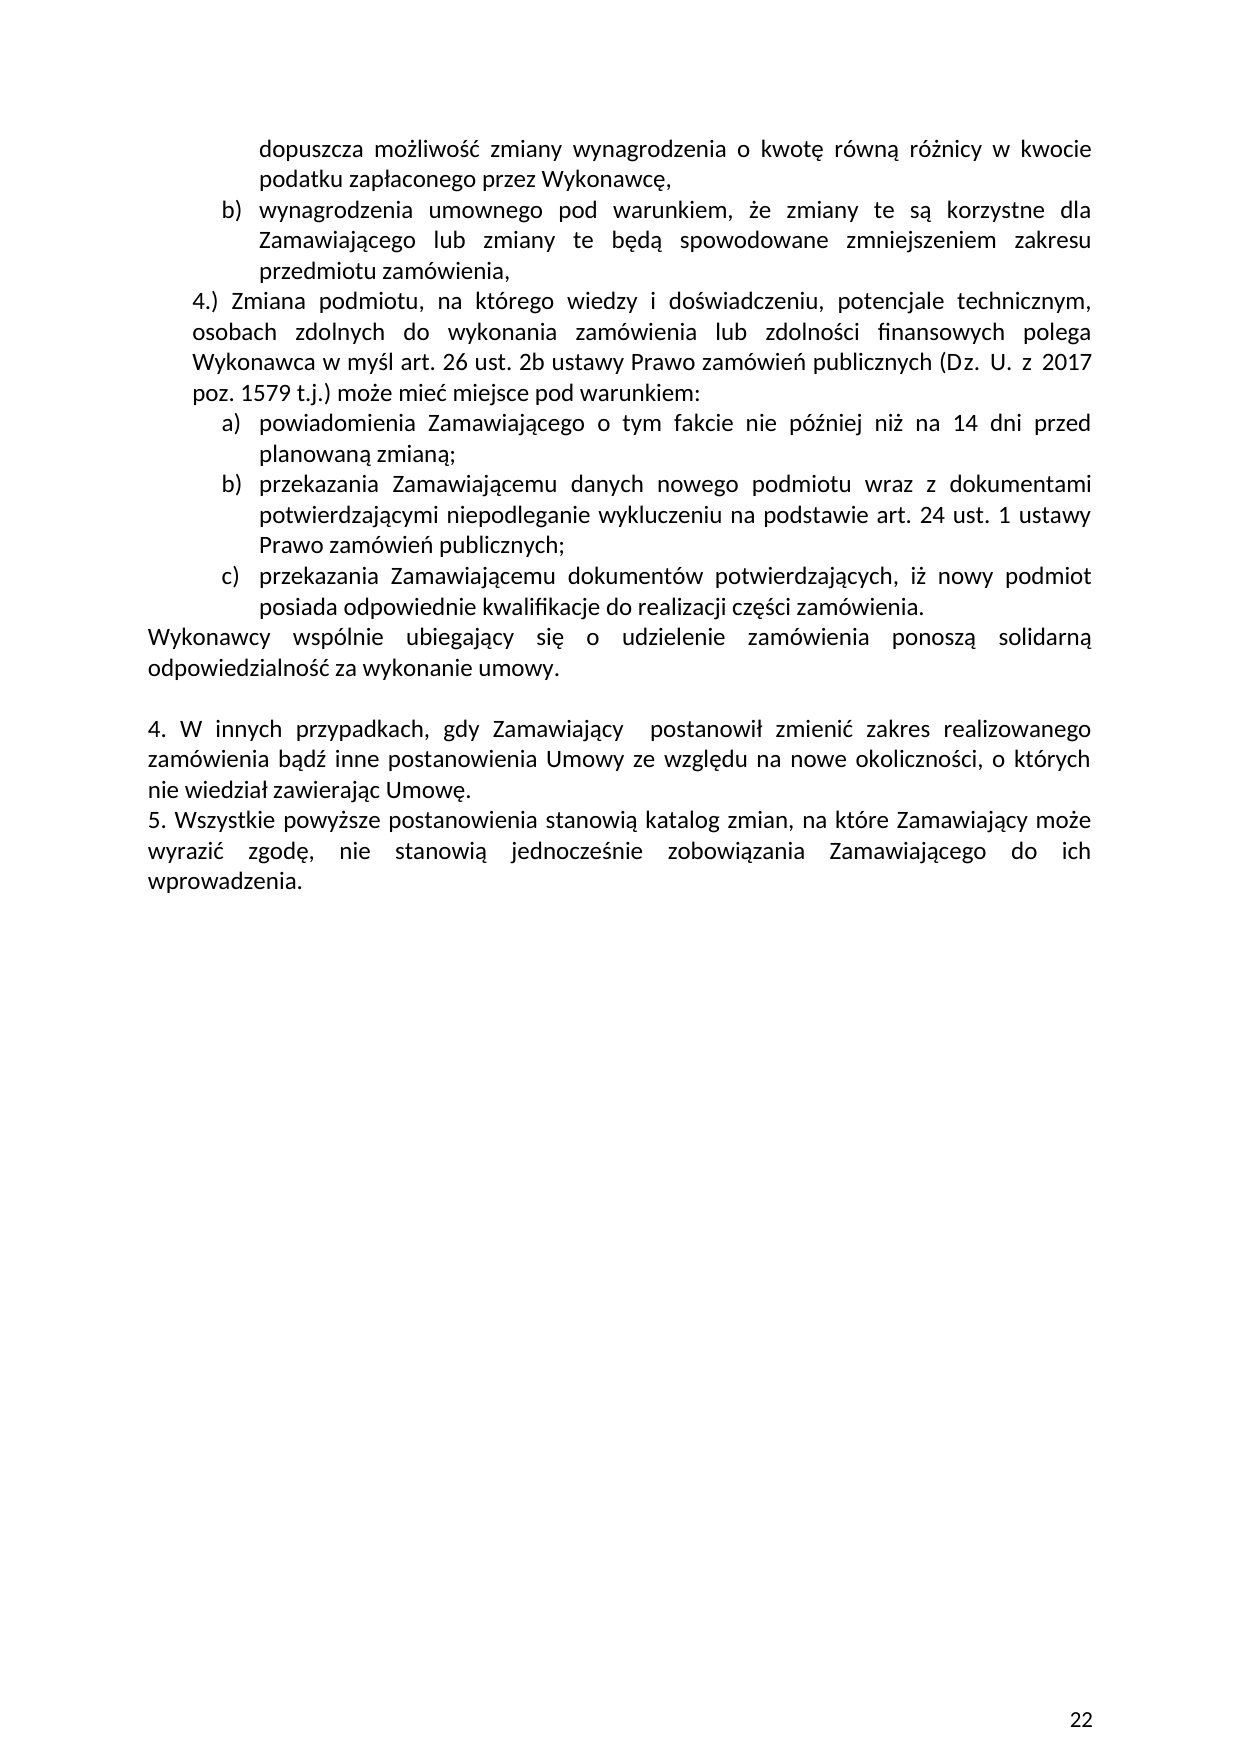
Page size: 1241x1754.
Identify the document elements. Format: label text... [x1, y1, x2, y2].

list 4.) Zmiana podmiotu, na którego wiedzy i doświadczeniu, potencjale technicznym, osobach zdolnych do wykonania zamówienia lub zdolności finansowych polega Wykonawca w myśl art. 26 ust. 2b ustawy Prawo zamówień publicznych (Dz. U. z 2017 poz. 1579 t.j.) może mieć miejsce pod warunkiem: [192, 286, 1093, 408]
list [221, 133, 1093, 194]
list przekazania Zamawiającemu dokumentów potwierdzających, iż nowy podmiot posiada odpowiednie kwalifikacje do realizacji części zamówienia. [221, 560, 1093, 621]
text Wykonawcy wspólnie ubiegający się o udzielenie zamówienia ponoszą solidarną odpowiedzialność za wykonanie umowy. [148, 621, 1093, 682]
list przekazania Zamawiającemu danych nowego podmiotu wraz z dokumentami potwierdzającymi niepodleganie wykluczeniu na podstawie art. 24 ust. 1 ustawy Prawo zamówień publicznych; [221, 469, 1093, 560]
list powiadomienia Zamawiającego o tym fakcie nie później niż na 14 dni przed planowaną zmianą; [221, 408, 1093, 469]
list wynagrodzenia umownego pod warunkiem, że zmiany te są korzystne dla Zamawiającego lub zmiany te będą spowodowane zmniejszeniem zakresu przedmiotu zamówienia, [221, 194, 1093, 286]
text 4. W innych przypadkach, gdy Zamawiający postanowił zmienić zakres realizowanego zamówienia bądź inne postanowienia Umowy ze względu na nowe okoliczności, o których nie wiedział zawierając Umowę. [148, 682, 1093, 804]
list 5. Wszystkie powyższe postanowienia stanowią katalog zmian, na które Zamawiający może wyrazić zgodę, nie stanowią jednocześnie zobowiązania Zamawiającego do ich wprowadzenia. [148, 804, 1093, 896]
